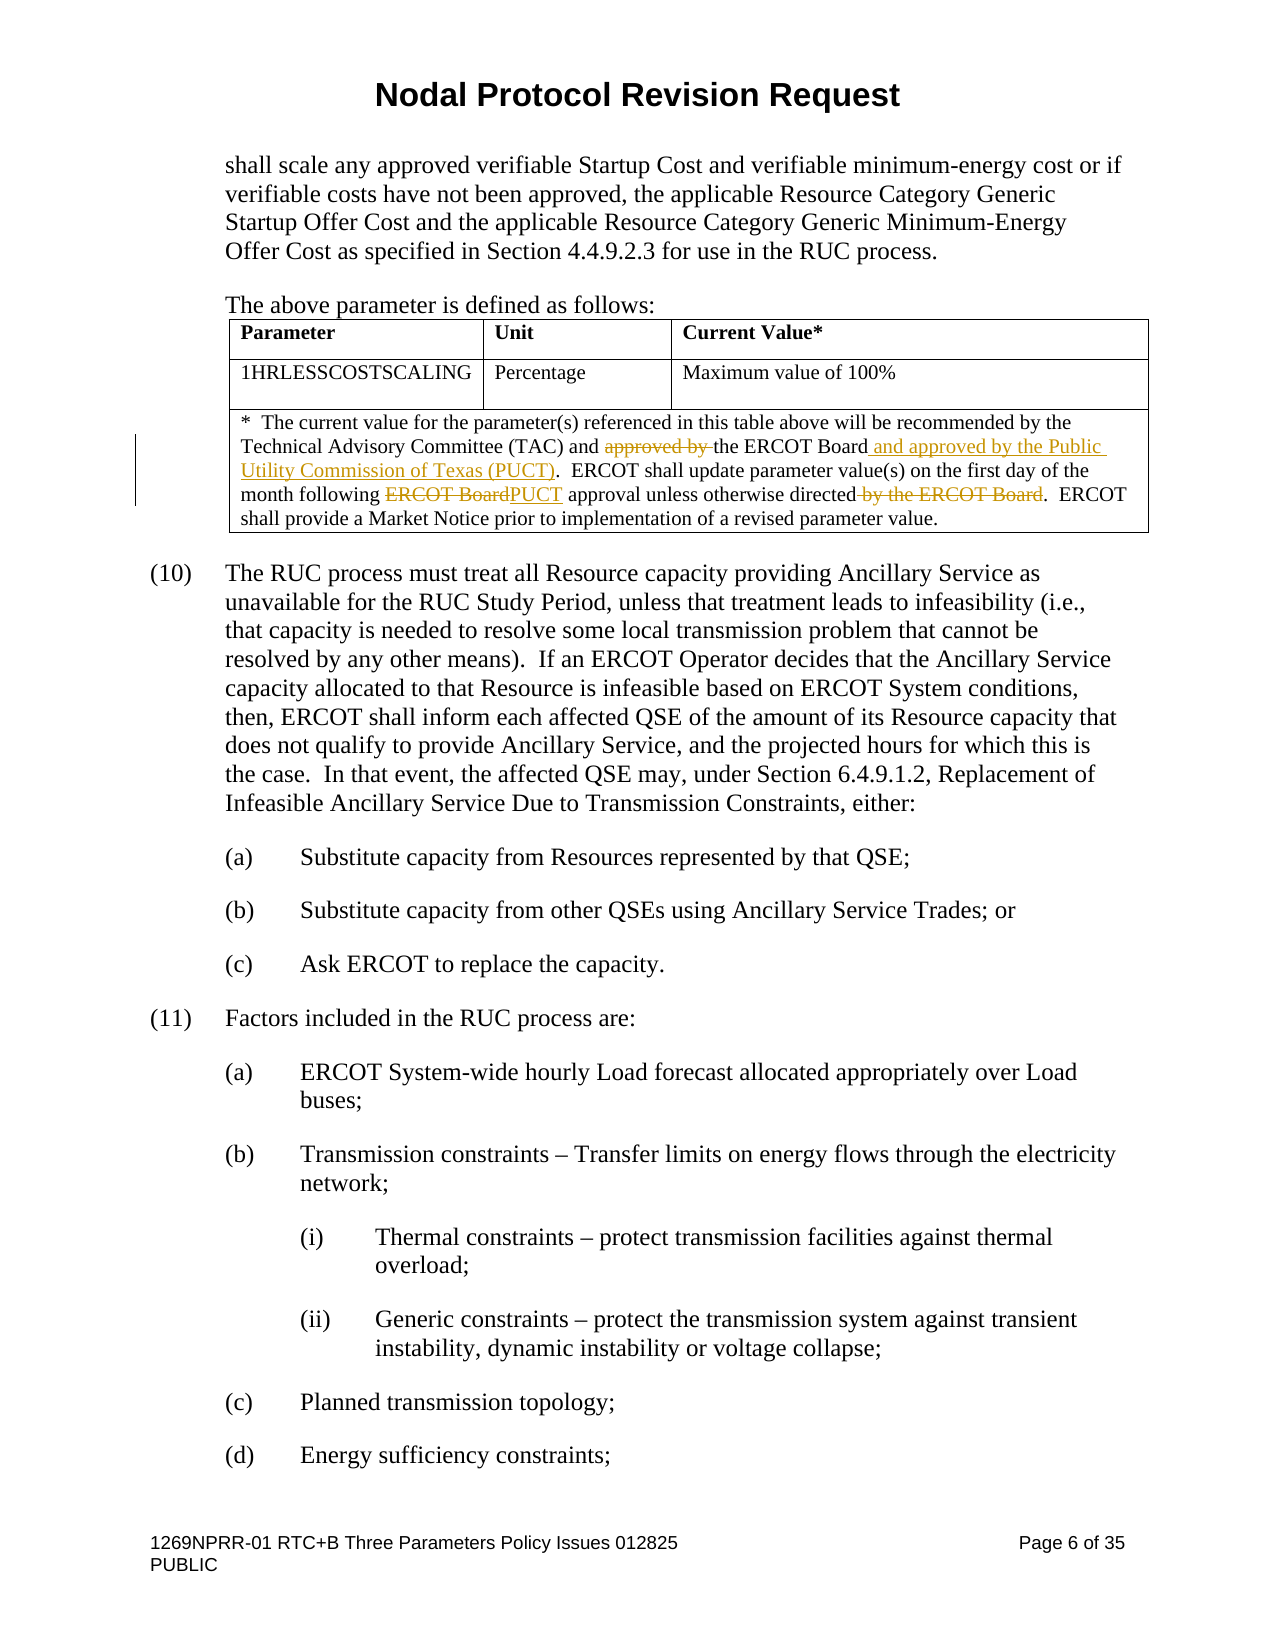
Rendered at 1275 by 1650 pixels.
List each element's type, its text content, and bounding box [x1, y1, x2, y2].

text (b) Substitute capacity from other QSEs using Ancillary Service Trades; or [225, 895, 1125, 924]
text (a) Substitute capacity from Resources represented by that QSE; [225, 842, 1125, 870]
table_cell 1HRLESSCOSTSCALING [230, 360, 483, 409]
list (d) Energy sufficiency constraints; [225, 1440, 1125, 1469]
table_header Current Value* [672, 320, 1148, 359]
table_header Parameter [230, 320, 483, 359]
text (11) Factors included in the RUC process are: [150, 1003, 1125, 1032]
table_cell Maximum value of 100% [672, 360, 1148, 409]
list (a) ERCOT System-wide hourly Load forecast allocated appropriately over Load buses; [225, 1057, 1125, 1114]
list (c) Ask ERCOT to replace the capacity. [225, 949, 1125, 978]
list (c) Planned transmission topology; [225, 1387, 1125, 1415]
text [150, 150, 1125, 265]
list (i) Thermal constraints – protect transmission facilities against thermal overload; [300, 1222, 1125, 1279]
table_cell Percentage [484, 360, 671, 409]
table_header Unit [484, 320, 671, 359]
text The above parameter is defined as follows: [225, 290, 1125, 319]
list (ii) Generic constraints – protect the transmission system against transient instability, dynamic instability or voltage collapse; [300, 1304, 1125, 1362]
table_cell * The current value for the parameter(s) referenced in this table above will be recommended by the Technical Advisory Committee (TAC) and the ERCOT Board. ERCOT shall update parameter value(s) on the first day of the month following approval unless otherwise directed. ERCOT shall provide a Market Notice prior to implementation of a revised parameter value. [230, 410, 1148, 532]
list (b) Transmission constraints – Transfer limits on energy flows through the electricity network; [225, 1139, 1125, 1197]
text (10) The RUC process must treat all Resource capacity providing Ancillary Service as unavailable for the RUC Study Period, unless that treatment leads to infeasibility (i.e., that capacity is needed to resolve some local transmission problem that cannot be resolved by any other means). If an ERCOT Operator decides that the Ancillary Service capacity allocated to that Resource is infeasible based on ERCOT System conditions, then, ERCOT shall inform each affected QSE of the amount of its Resource capacity that does not qualify to provide Ancillary Service, and the projected hours for which this is the case. In that event, the affected QSE may, under Section 6.4.9.1.2, Replacement of Infeasible Ancillary Service Due to Transmission Constraints, either: [150, 558, 1125, 817]
